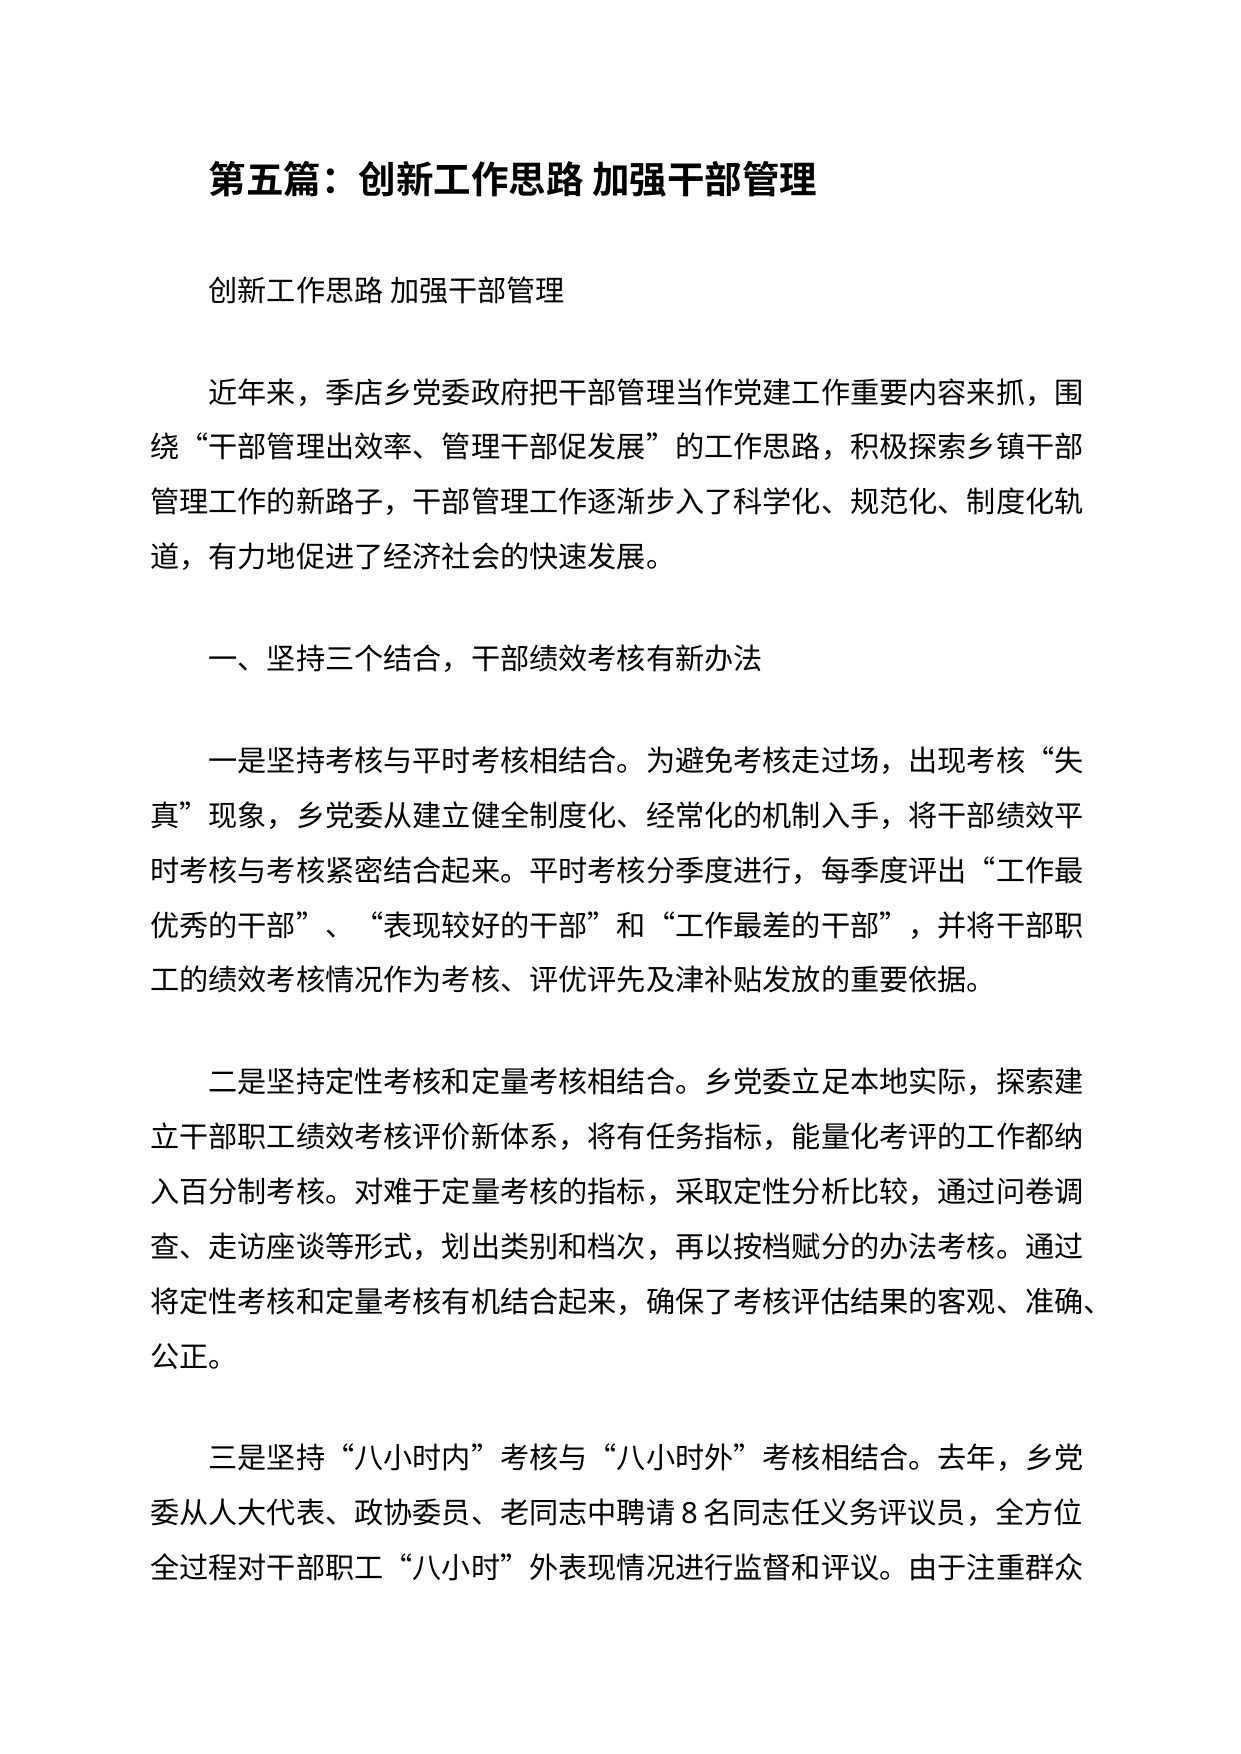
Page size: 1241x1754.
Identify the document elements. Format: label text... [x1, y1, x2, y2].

text 创新工作思路 加强干部管理 [150, 267, 1090, 310]
text 第五篇：创新工作思路 加强干部管理 [150, 150, 1090, 204]
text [150, 1435, 1090, 1587]
text 一是坚持考核与平时考核相结合。为避免考核走过场，出现考核“失真”现象，乡党委从建立健全制度化、经常化的机制入手，将干部绩效平时考核与考核紧密结合起来。平时考核分季度进行，每季度评出“工作最优秀的干部”、“表现较好的干部”和“工作最差的干部”，并将干部职工的绩效考核情况作为考核、评优评先及津补贴发放的重要依据。 [150, 737, 1090, 999]
text 二是坚持定性考核和定量考核相结合。乡党委立足本地实际，探索建立干部职工绩效考核评价新体系，将有任务指标，能量化考评的工作都纳入百分制考核。对难于定量考核的指标，采取定性分析比较，通过问卷调查、走访座谈等形式，划出类别和档次，再以按档赋分的办法考核。通过将定性考核和定量考核有机结合起来，确保了考核评估结果的客观、准确、公正。 [150, 1059, 1090, 1376]
text 一、坚持三个结合，干部绩效考核有新办法 [150, 636, 1090, 678]
text 近年来，季店乡党委政府把干部管理当作党建工作重要内容来抓，围绕“干部管理出效率、管理干部促发展”的工作思路，积极探索乡镇干部管理工作的新路子，干部管理工作逐渐步入了科学化、规范化、制度化轨道，有力地促进了经济社会的快速发展。 [150, 369, 1090, 576]
